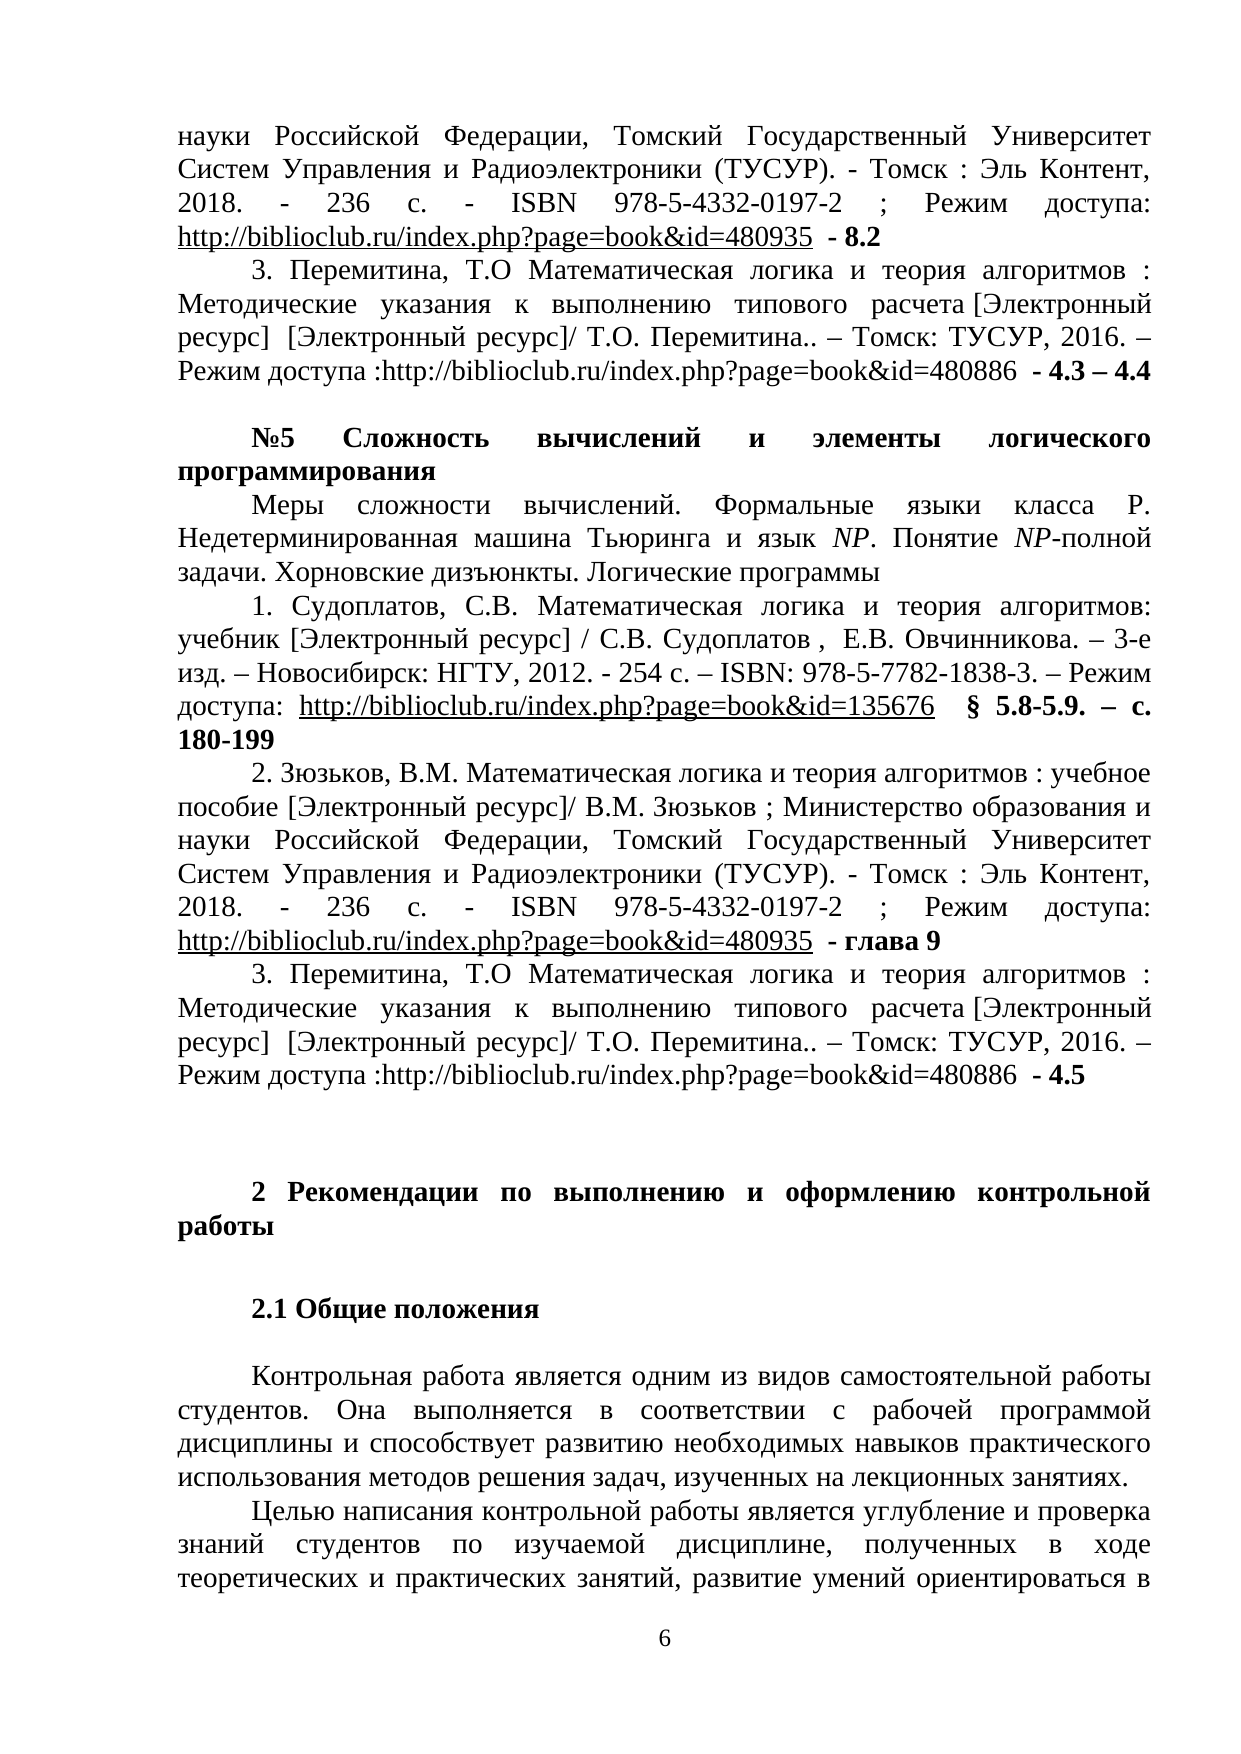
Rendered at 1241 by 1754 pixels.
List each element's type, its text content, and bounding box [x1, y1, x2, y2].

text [177, 1493, 1152, 1593]
text Меры сложности вычислений. Формальные языки класса Р. Недетерминированная машина Тьюринга и язык NP. Понятие NP-полной задачи. Хорновские дизъюнкты. Логические программы [177, 487, 1152, 588]
text 1. Судоплатов, С.В. Математическая логика и теория алгоритмов: учебник [Электронный ресурс] / С.В. Судоплатов , Е.В. Овчинникова. – 3-е изд. – Новосибирск: НГТУ, 2012. - 254 с. – ISBN: 978-5-7782-1838-3. – Режим доступа: http://biblioclub.ru/index.php?page=book&id=135676 § 5.8-5.9. – с. 180-199 [177, 588, 1152, 755]
text Контрольная работа является одним из видов самостоятельной работы студентов. Она выполняется в соответствии с рабочей программой дисциплины и способствует развитию необходимых навыков практического использования методов решения задач, изученных на лекционных занятиях. [177, 1358, 1152, 1493]
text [177, 118, 1152, 252]
subtitle 2 Рекомендации по выполнению и оформлению контрольной работы [177, 1174, 1152, 1241]
subtitle 2.1 Общие положения [177, 1291, 1152, 1325]
text 2. Зюзьков, В.М. Математическая логика и теория алгоритмов : учебное пособие [Электронный ресурс]/ В.М. Зюзьков ; Министерство образования и науки Российской Федерации, Томский Государственный Университет Систем Управления и Радиоэлектроники (ТУСУР). - Томск : Эль Контент, 2018. - 236 с. - ISBN 978-5-4332-0197-2 ; Режим доступа: http://biblioclub.ru/index.php?page=book&id=480935 - глава 9 [177, 755, 1152, 957]
text 3. Перемитина, Т.О Математическая логика и теория алгоритмов : Методические указания к выполнению типового расчета [Электронный ресурс] [Электронный ресурс]/ Т.О. Перемитина.. – Томск: ТУСУР, 2016. – Режим доступа :http://biblioclub.ru/index.php?page=book&id=480886 - 4.5 [177, 957, 1152, 1091]
text 3. Перемитина, Т.О Математическая логика и теория алгоритмов : Методические указания к выполнению типового расчета [Электронный ресурс] [Электронный ресурс]/ Т.О. Перемитина.. – Томск: ТУСУР, 2016. – Режим доступа :http://biblioclub.ru/index.php?page=book&id=480886 - 4.3 – 4.4 [177, 252, 1152, 386]
text №5 Сложность вычислений и элементы логического программирования [177, 420, 1152, 487]
